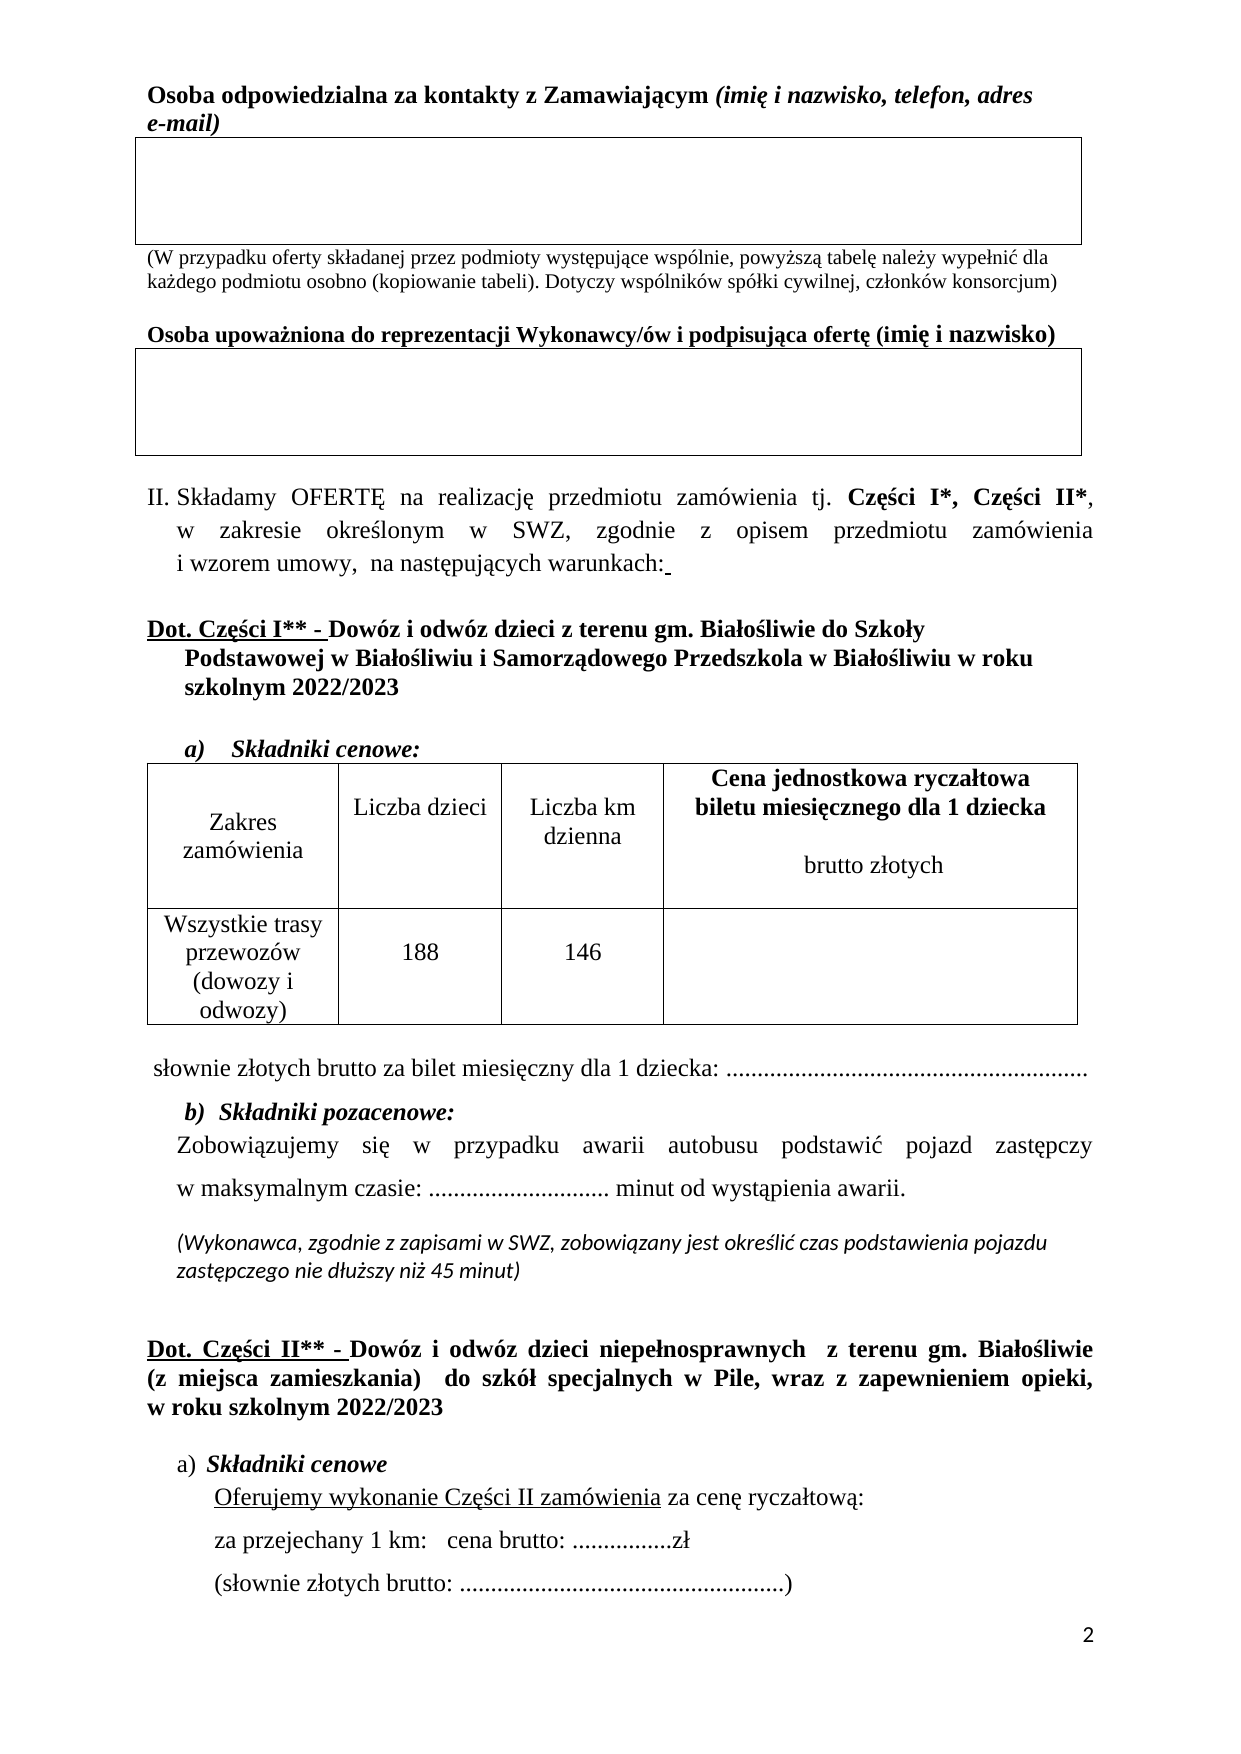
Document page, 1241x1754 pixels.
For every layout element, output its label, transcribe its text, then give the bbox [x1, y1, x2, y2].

text Osoba odpowiedzialna za kontakty z Zamawiającym (imię i nazwisko, telefon, adres e-mail) [147, 80, 1094, 137]
table_header [136, 349, 1081, 455]
text Dot. Części I** - Dowóz i odwóz dzieci z terenu gm. Białośliwie do Szkoły [147, 614, 1094, 643]
list Składniki cenowe: [184, 734, 1094, 762]
list Oferujemy wykonanie Części II zamówienia za cenę ryczałtową: [214, 1482, 1094, 1511]
table_header Cena jednostkowa ryczałtowa biletu miesięcznego dla 1 dziecka brutto złotych [664, 764, 1077, 908]
list (słownie złotych brutto: ....................................................) [214, 1568, 1094, 1597]
table_cell 188 [339, 909, 501, 1024]
text (Wykonawca, zgodnie z zapisami w SWZ, zobowiązany jest określić czas podstawienia pojazdu zastępczego nie dłuższy niż 45 minut) [176, 1228, 1094, 1284]
table_cell 146 [502, 909, 663, 1024]
list za przejechany 1 km: cena brutto: ................zł [214, 1525, 1094, 1554]
text słownie złotych brutto za bilet miesięczny dla 1 dziecka: .......................................................... [147, 1053, 1094, 1082]
table_header Zakres zamówienia [148, 764, 338, 908]
table_cell [664, 909, 1077, 1024]
text Podstawowej w Białośliwiu i Samorządowego Przedszkola w Białośliwiu w roku [184, 643, 1094, 672]
table_header Liczba km dzienna [502, 764, 663, 908]
text II. Składamy OFERTĘ na realizację przedmiotu zamówienia tj. Części I*, Części II*, w zakresie określonym w SWZ, zgodnie z opisem przedmiotu zamówienia i wzorem umowy, na następujących warunkach: [147, 482, 1094, 577]
text Dot. Części II** - Dowóz i odwóz dzieci niepełnosprawnych z terenu gm. Białośliwie (z miejsca zamieszkania) do szkół specjalnych w Pile, wraz z zapewnieniem opieki, w roku szkolnym 2022/2023 [147, 1334, 1094, 1420]
list Składniki cenowe [177, 1449, 1094, 1478]
text Osoba upoważniona do reprezentacji Wykonawcy/ów i podpisująca ofertę (imię i nazwisko) [147, 319, 1094, 348]
text szkolnym 2022/2023 [184, 672, 1094, 701]
list Składniki pozacenowe: [184, 1097, 1094, 1125]
table_header [136, 138, 1081, 244]
table_header Liczba dzieci [339, 764, 501, 908]
text (W przypadku oferty składanej przez podmioty występujące wspólnie, powyższą tabelę należy wypełnić dla każdego podmiotu osobno (kopiowanie tabeli). Dotyczy wspólników spółki cywilnej, członków konsorcjum) [147, 245, 1094, 293]
text Zobowiązujemy się w przypadku awarii autobusu podstawić pojazd zastępczy w maksymalnym czasie: ............................. minut od wystąpienia awarii. [176, 1130, 1094, 1202]
table_cell Wszystkie trasy przewozów (dowozy i odwozy) [148, 909, 338, 1024]
